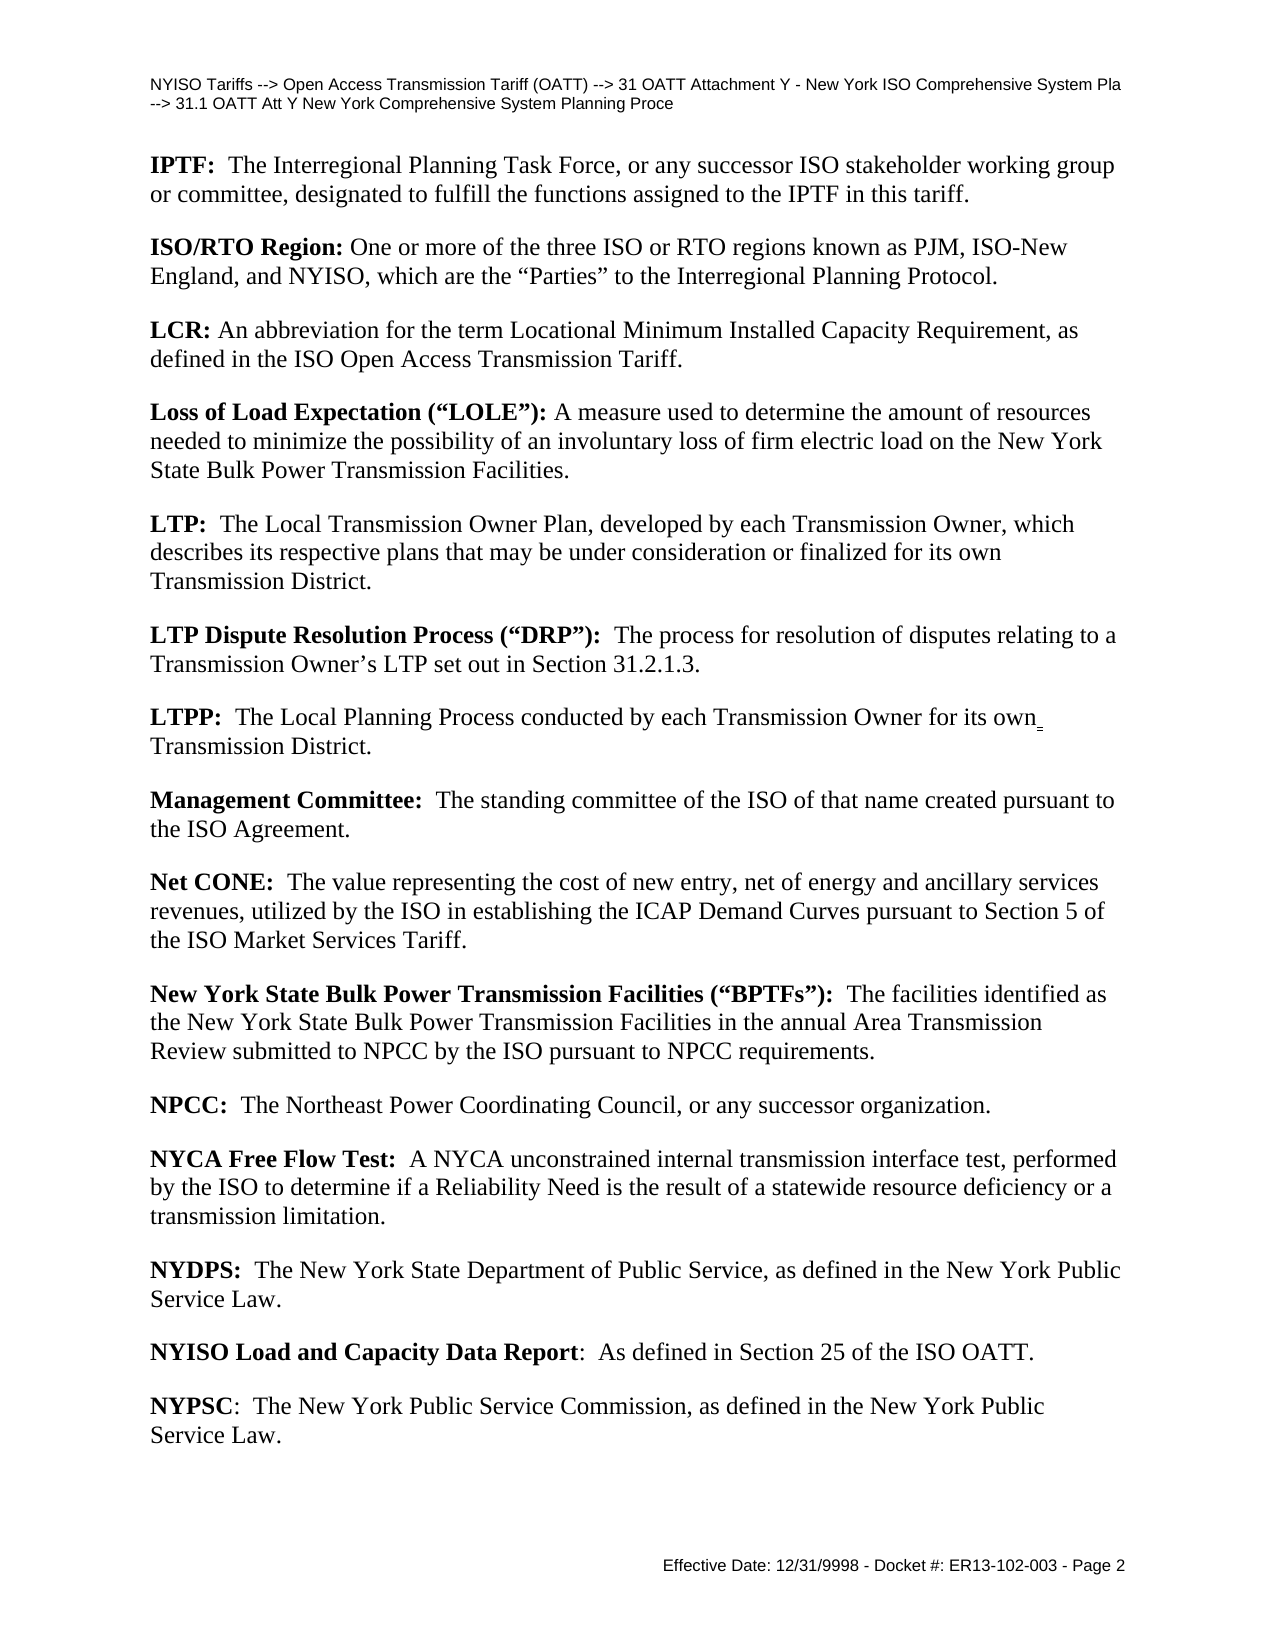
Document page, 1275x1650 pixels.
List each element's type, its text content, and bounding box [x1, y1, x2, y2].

text NYDPS: The New York State Department of Public Service, as defined in the New York Public Service Law. [150, 1255, 1125, 1312]
text NYPSC: The New York Public Service Commission, as defined in the New York Public Service Law. [150, 1391, 1125, 1449]
text Loss of Load Expectation (“LOLE”): A measure used to determine the amount of resources needed to minimize the possibility of an involuntary loss of firm electric load on the New York State Bulk Power Transmission Facilities. [150, 397, 1125, 484]
text NYISO Load and Capacity Data Report: As defined in Section 25 of the ISO OATT. [150, 1337, 1125, 1366]
text LTP: The Local Transmission Owner Plan, developed by each Transmission Owner, which describes its respective plans that may be under consideration or finalized for its own Transmission District. [150, 509, 1125, 595]
text IPTF: The Interregional Planning Task Force, or any successor ISO stakeholder working group or committee, designated to fulfill the functions assigned to the IPTF in this tariff. [150, 150, 1125, 207]
text LTP Dispute Resolution Process (“DRP”): The process for resolution of disputes relating to a Transmission Owner’s LTP set out in Section 31.2.1.3. [150, 620, 1125, 677]
text Management Committee: The standing committee of the ISO of that name created pursuant to the ISO Agreement. [150, 785, 1125, 842]
text ISO/RTO Region: One or more of the three ISO or RTO regions known as PJM, ISO-New England, and NYISO, which are the “Parties” to the Interregional Planning Protocol. [150, 232, 1125, 290]
text NYCA Free Flow Test: A NYCA unconstrained internal transmission interface test, performed by the ISO to determine if a Reliability Need is the result of a statewide resource deficiency or a transmission limitation. [150, 1144, 1125, 1230]
text Net CONE: The value representing the cost of new entry, net of energy and ancillary services revenues, utilized by the ISO in establishing the ICAP Demand Curves pursuant to Section 5 of the ISO Market Services Tariff. [150, 867, 1125, 954]
text LCR: An abbreviation for the term Locational Minimum Installed Capacity Requirement, as defined in the ISO Open Access Transmission Tariff. [150, 315, 1125, 372]
text NPCC: The Northeast Power Coordinating Council, or any successor organization. [150, 1090, 1125, 1119]
text New York State Bulk Power Transmission Facilities (“BPTFs”): The facilities identified as the New York State Bulk Power Transmission Facilities in the annual Area Transmission Review submitted to NPCC by the ISO pursuant to NPCC requirements. [150, 979, 1125, 1065]
text LTPP: The Local Planning Process conducted by each Transmission Owner for its own Transmission District. [150, 702, 1125, 760]
